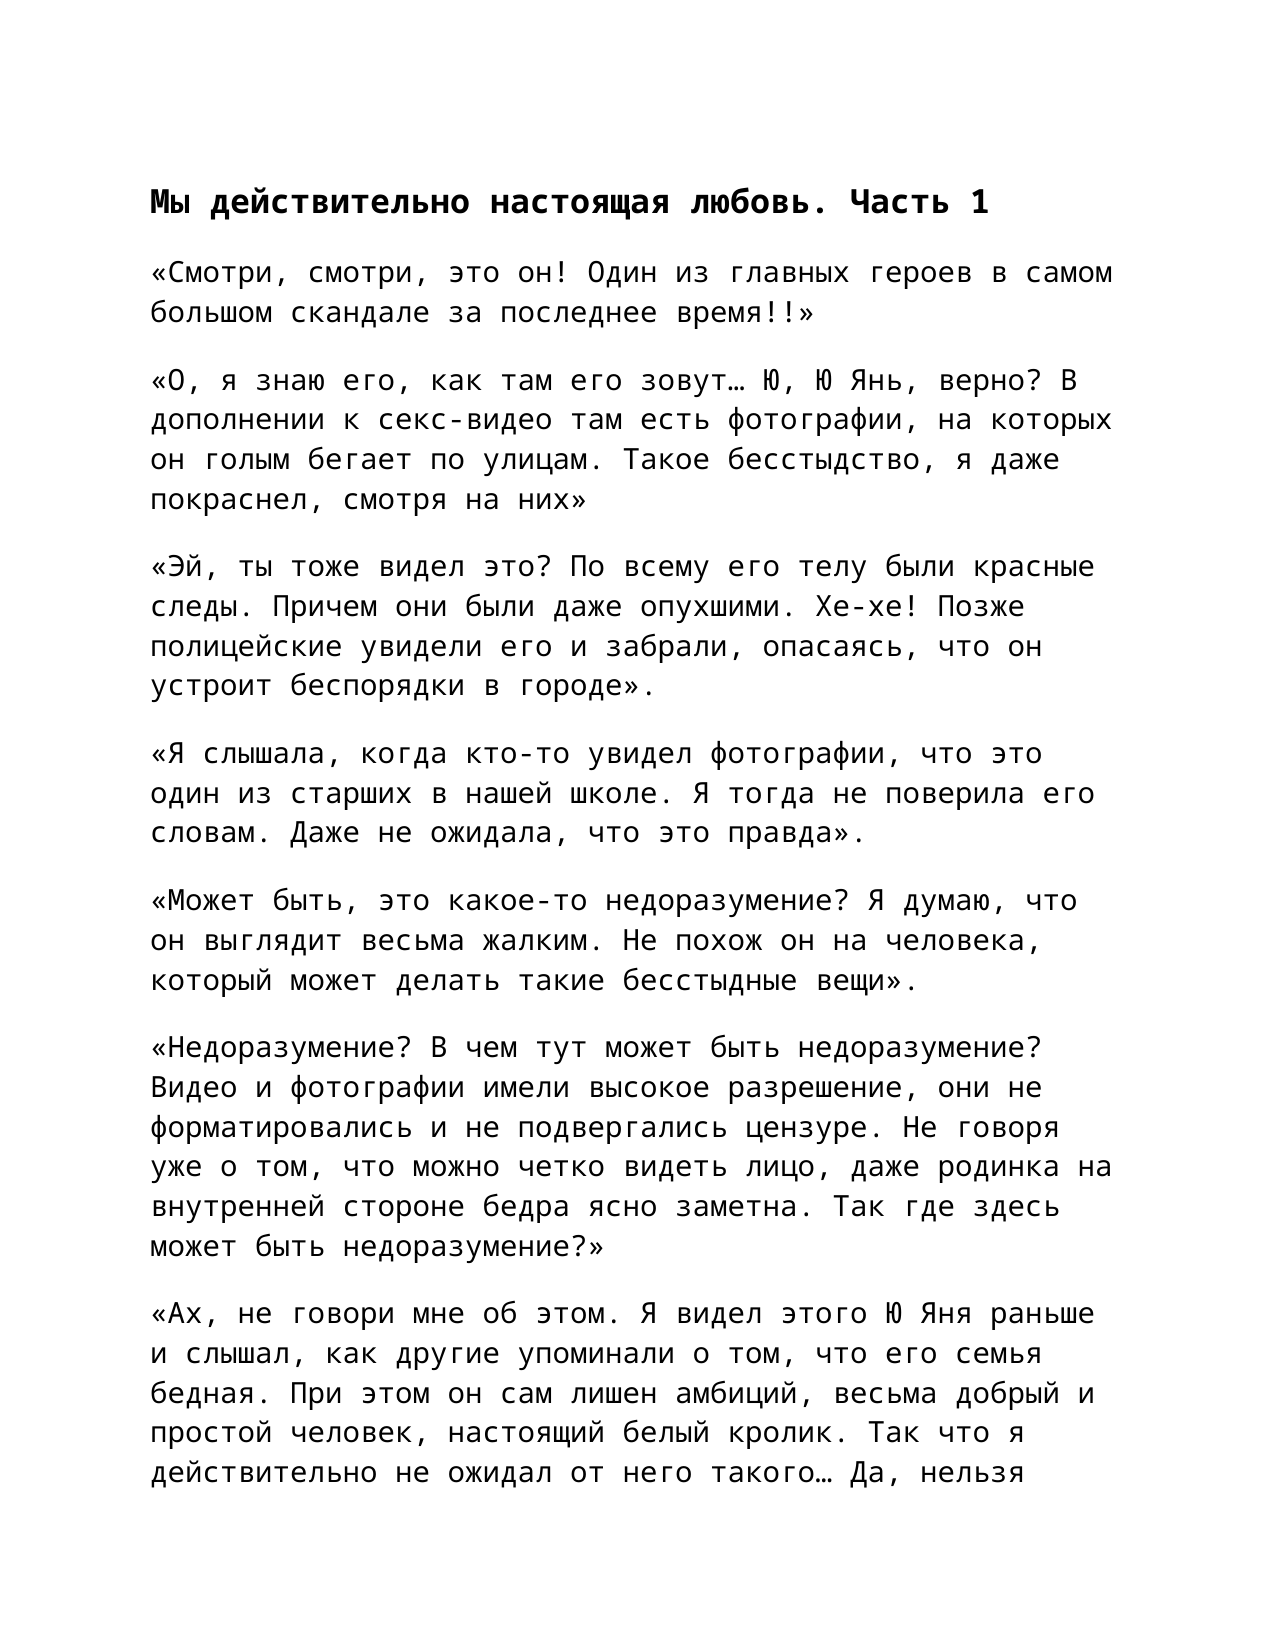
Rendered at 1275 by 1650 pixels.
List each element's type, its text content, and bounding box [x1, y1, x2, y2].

text «О, я знаю его, как там его зовут… Ю, Ю Янь, верно? В дополнении к секс-видео там есть фотографии, на которых он голым бегает по улицам. Такое бесстыдство, я даже покраснел, смотря на них» [150, 359, 1125, 518]
text «Недоразумение? В чем тут может быть недоразумение? Видео и фотографии имели высокое разрешение, они не форматировались и не подвергались цензуре. Не говоря уже о том, что можно четко видеть лицо, даже родинка на внутренней стороне бедра ясно заметна. Так где здесь может быть недоразумение?» [150, 1027, 1125, 1265]
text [150, 1293, 1125, 1491]
text «Может быть, это какое-то недоразумение? Я думаю, что он выглядит весьма жалким. Не похож он на человека, который может делать такие бесстыдные вещи». [150, 879, 1125, 998]
text «Эй, ты тоже видел это? По всему его телу были красные следы. Причем они были даже опухшими. Хе-хе! Позже полицейские увидели его и забрали, опасаясь, что он устроит беспорядки в городе». [150, 546, 1125, 704]
text «Я слышала, когда кто-то увидел фотографии, что это один из старших в нашей школе. Я тогда не поверила его словам. Даже не ожидала, что это правда». [150, 732, 1125, 851]
text Мы действительно настоящая любовь. Часть 1 [150, 178, 1125, 223]
text «Смотри, смотри, это он! Один из главных героев в самом большом скандале за последнее время!!» [150, 251, 1125, 331]
